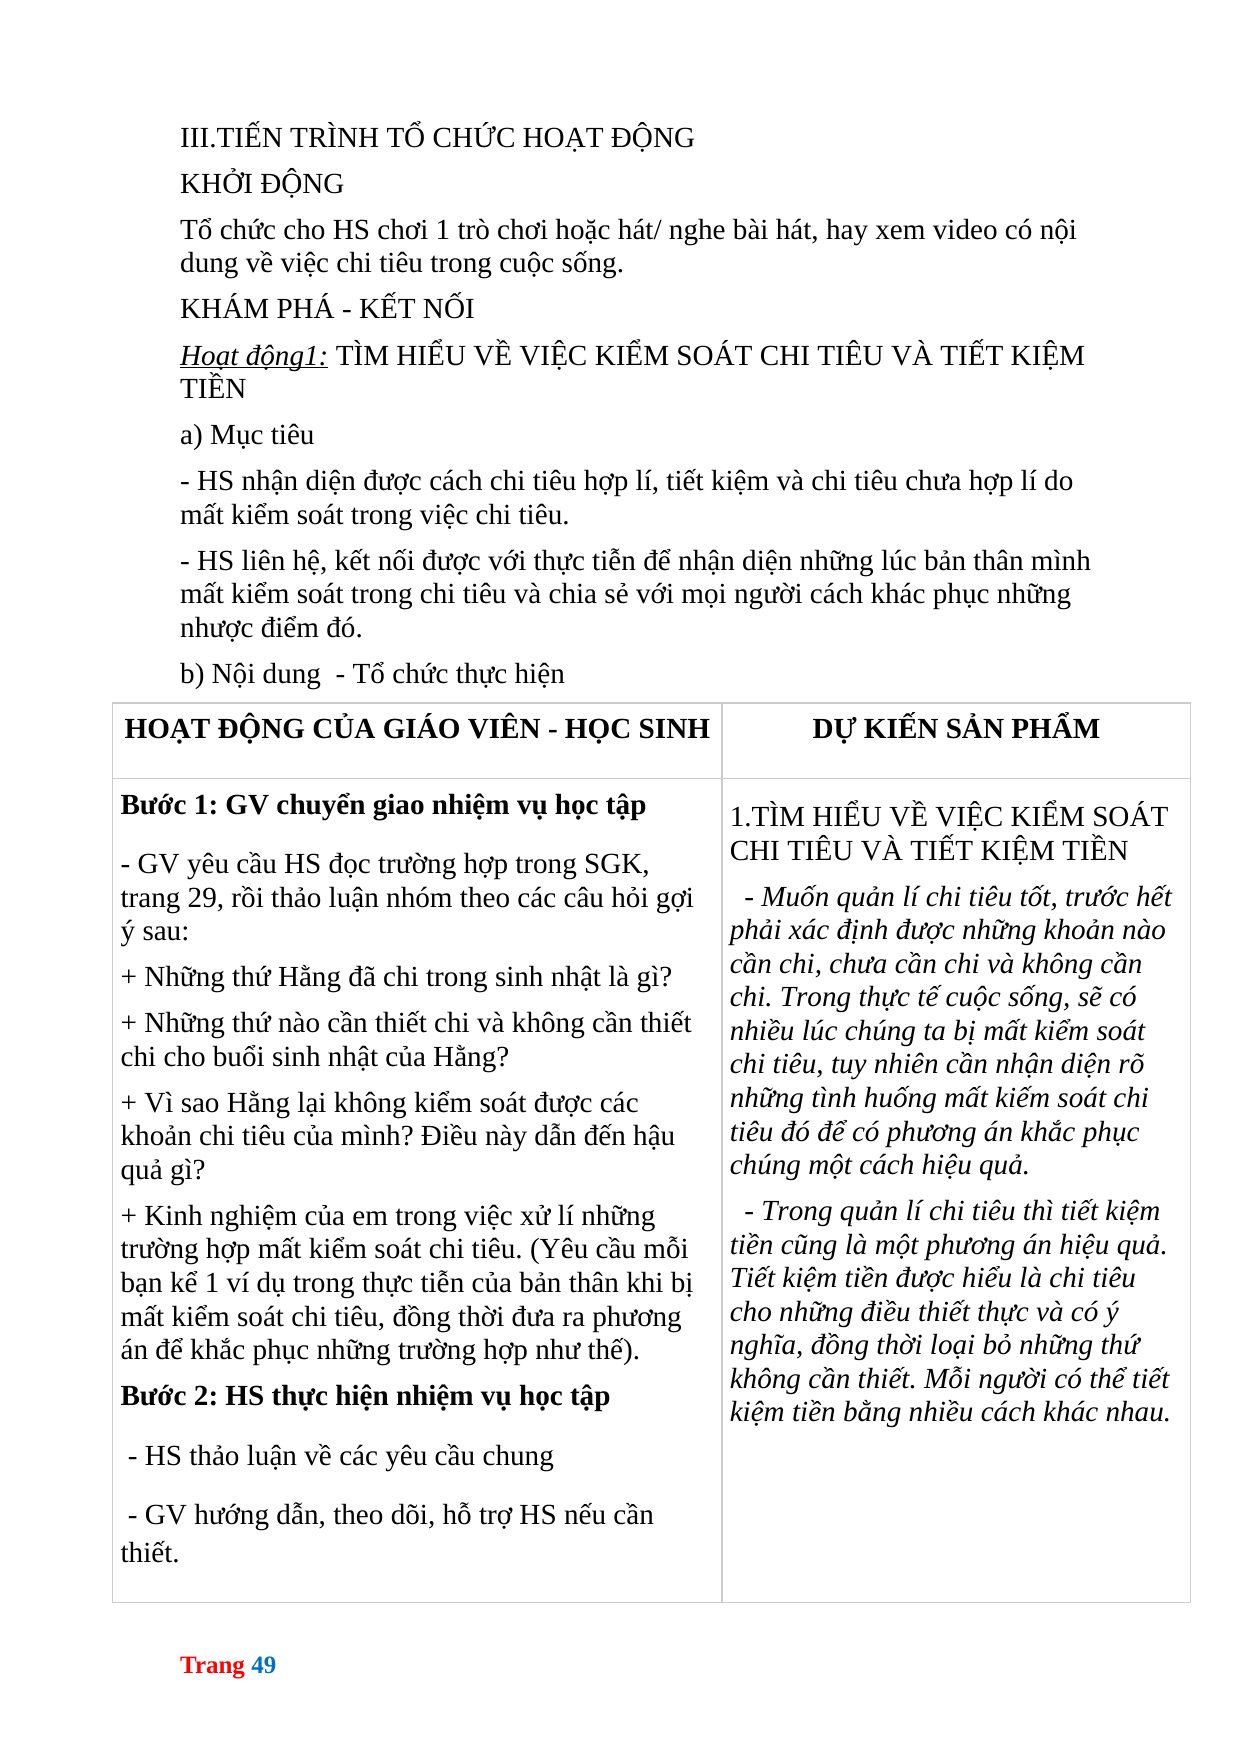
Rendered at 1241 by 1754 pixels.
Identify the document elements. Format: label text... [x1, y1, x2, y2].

text - HS liên hệ, kết nối được với thực tiễn để nhận diện những lúc bản thân mình mất kiểm soát trong chi tiêu và chia sẻ với mọi người cách khác phục những nhược điểm đó. [180, 543, 1120, 643]
text KHỞI ĐỘNG [180, 166, 1120, 199]
table_header HOẠT ĐỘNG CỦA GIÁO VIÊN - HỌC SINH [113, 704, 721, 777]
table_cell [723, 779, 1190, 1602]
text a) Mục tiêu [180, 417, 1120, 451]
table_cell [113, 779, 721, 1602]
text - HS nhận diện được cách chi tiêu hợp lí, tiết kiệm và chi tiêu chưa hợp lí do mất kiểm soát trong việc chi tiêu. [180, 463, 1120, 530]
text b) Nội dung - Tổ chức thực hiện [180, 656, 1120, 689]
text Hoạt động1: TÌM HIỂU VỀ VIỆC KIỂM SOÁT CHI TIÊU VÀ TIẾT KIỆM TIỀN [180, 338, 1120, 405]
text Tổ chức cho HS chơi 1 trò chơi hoặc hát/ nghe bài hát, hay xem video có nội dung về việc chi tiêu trong cuộc sống. [180, 212, 1120, 279]
table_header DỰ KIẾN SẢN PHẨM [723, 704, 1190, 777]
text III.TIẾN TRÌNH TỔ CHỨC HOẠT ĐỘNG [180, 120, 1120, 153]
text KHÁM PHÁ - KẾT NỐI [180, 292, 1120, 325]
